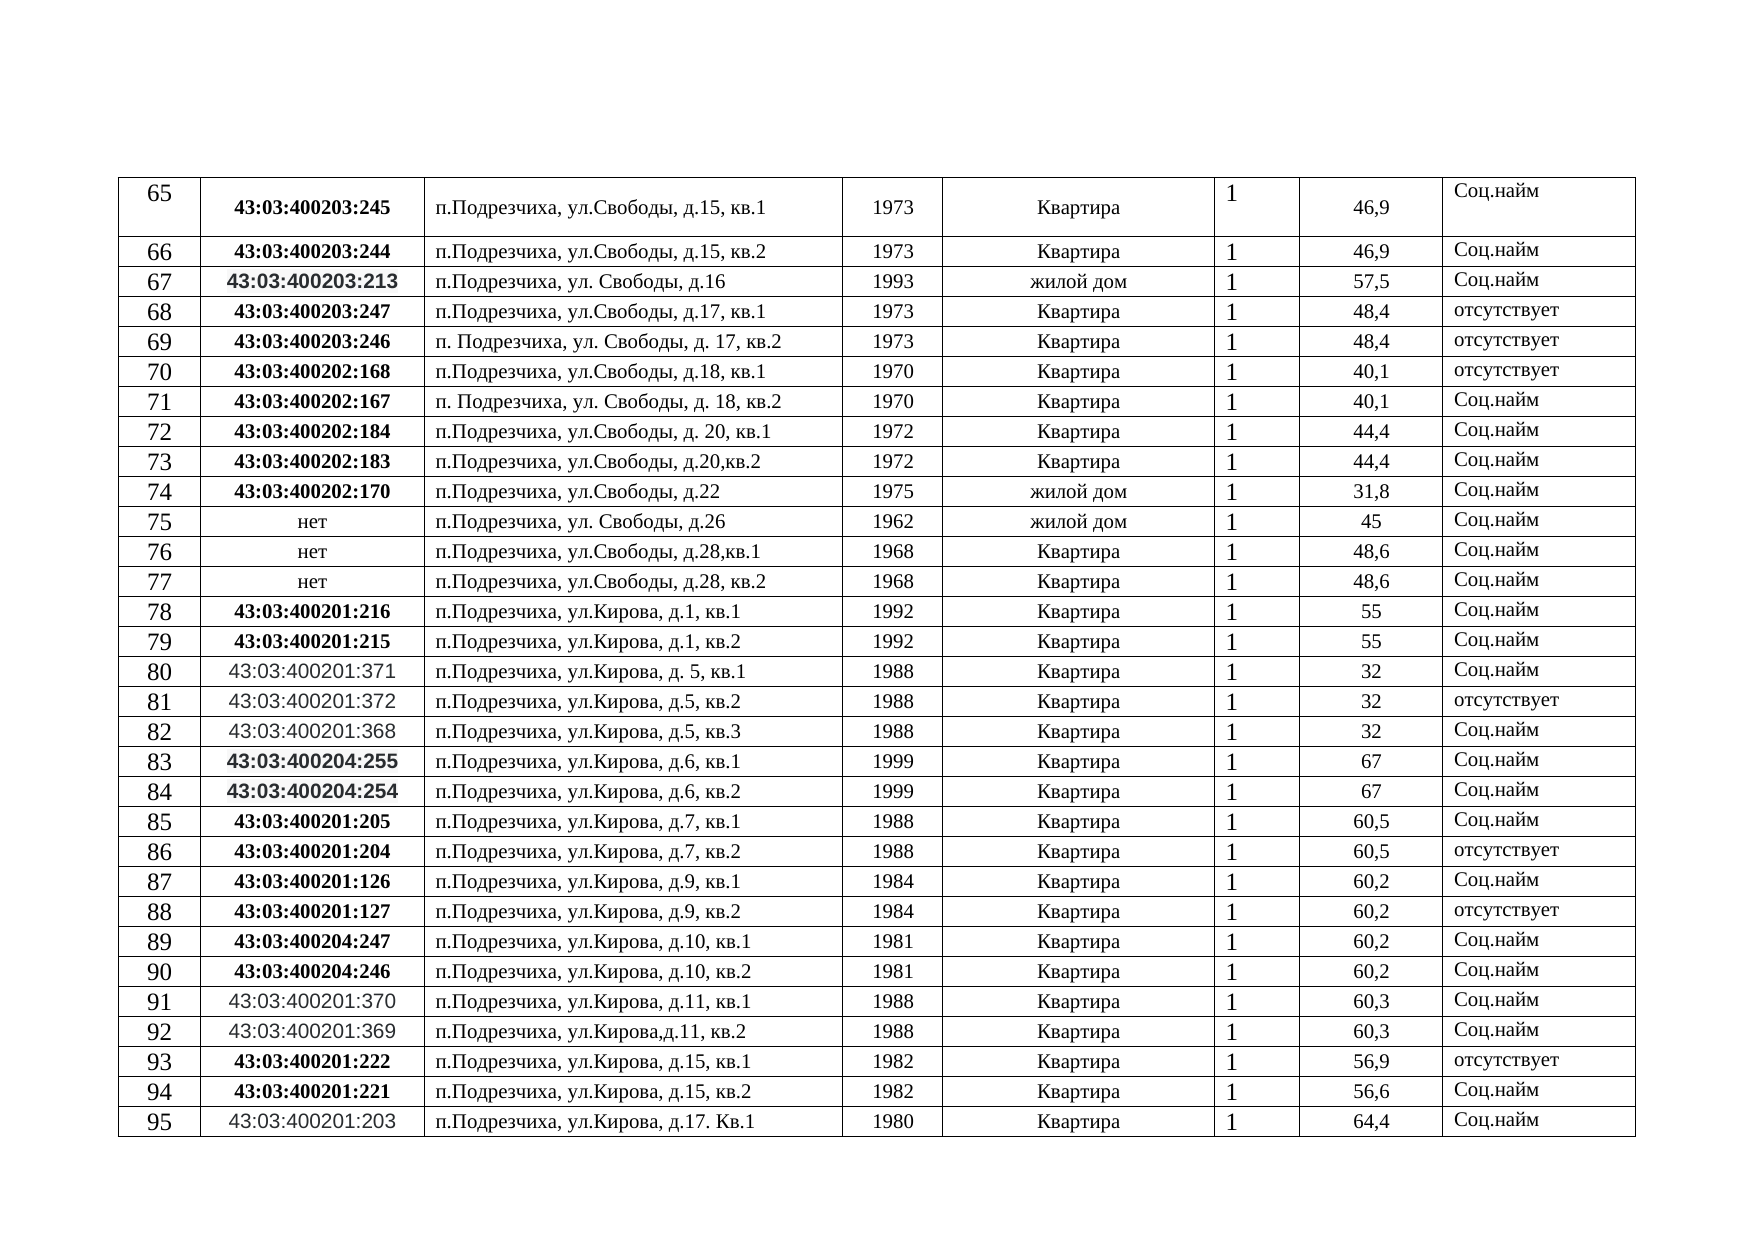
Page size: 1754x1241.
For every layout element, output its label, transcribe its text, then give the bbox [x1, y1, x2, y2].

table_cell 1992 [843, 627, 942, 656]
table_cell 1 [1215, 837, 1299, 866]
table_cell отсутствует [1443, 1047, 1635, 1076]
table_cell 67 [119, 267, 200, 296]
table_cell 1988 [843, 1017, 942, 1046]
table_cell 1 [1215, 897, 1299, 926]
table_cell 1 [1215, 657, 1299, 686]
table_cell п.Подрезчиха, ул.Свободы, д.28,кв.1 [425, 537, 842, 566]
table_cell 43:03:400204:246 [201, 957, 424, 986]
table_cell 93 [119, 1047, 200, 1076]
table_cell Квартира [943, 987, 1214, 1016]
table_cell 1 [1215, 1017, 1299, 1046]
table_cell 1968 [843, 537, 942, 566]
table_cell 70 [119, 357, 200, 386]
table_cell 40,1 [1300, 357, 1442, 386]
table_cell п.Подрезчиха, ул.Свободы, д.15, кв.2 [425, 237, 842, 266]
table_cell 32 [1300, 687, 1442, 716]
table_cell 71 [119, 387, 200, 416]
table_cell 1972 [843, 417, 942, 446]
table_cell 43:03:400203:247 [201, 297, 424, 326]
table_cell 1 [1215, 327, 1299, 356]
table_cell 86 [119, 837, 200, 866]
table_cell 1970 [843, 387, 942, 416]
table_cell 1973 [843, 178, 942, 236]
table_cell 1 [1215, 1107, 1299, 1136]
table_cell 1 [1215, 507, 1299, 536]
table_cell Квартира [943, 807, 1214, 836]
table_cell Квартира [943, 957, 1214, 986]
table_cell отсутствует [1443, 357, 1635, 386]
table_cell 1 [1215, 417, 1299, 446]
table_cell 85 [119, 807, 200, 836]
table_cell 48,6 [1300, 537, 1442, 566]
table_cell нет [201, 507, 424, 536]
table_cell Соц.найм [1443, 627, 1635, 656]
table_cell Квартира [943, 597, 1214, 626]
table_cell п.Подрезчиха, ул.Свободы, д.18, кв.1 [425, 357, 842, 386]
table_cell 1 [1215, 777, 1299, 806]
table_cell 1962 [843, 507, 942, 536]
table_cell 43:03:400203:245 [201, 178, 424, 236]
table_cell п.Подрезчиха, ул.Кирова, д.17. Кв.1 [425, 1107, 842, 1136]
table_cell Соц.найм [1443, 597, 1635, 626]
table_cell отсутствует [1443, 327, 1635, 356]
table_cell 64,4 [1300, 1107, 1442, 1136]
table_cell 1988 [843, 717, 942, 746]
table_cell 40,1 [1300, 387, 1442, 416]
table_cell п.Подрезчиха, ул.Свободы, д.20,кв.2 [425, 447, 842, 476]
table_cell 1973 [843, 297, 942, 326]
table_cell жилой дом [943, 477, 1214, 506]
table_cell 1992 [843, 597, 942, 626]
table_cell 1972 [843, 447, 942, 476]
table_cell отсутствует [1443, 687, 1635, 716]
table_cell Квартира [943, 897, 1214, 926]
table_cell 1984 [843, 867, 942, 896]
table_cell Квартира [943, 1047, 1214, 1076]
table_cell 55 [1300, 627, 1442, 656]
table_cell 60,5 [1300, 807, 1442, 836]
table_cell 43:03:400201:126 [201, 867, 424, 896]
table_cell 43:03:400202:170 [201, 477, 424, 506]
table_cell п.Подрезчиха, ул.Кирова, д.5, кв.3 [425, 717, 842, 746]
table_cell Квартира [943, 447, 1214, 476]
table_cell 1982 [843, 1077, 942, 1106]
table_cell 1 [1215, 687, 1299, 716]
table_cell 1 [1215, 747, 1299, 776]
table_cell 95 [119, 1107, 200, 1136]
table_cell 1999 [843, 747, 942, 776]
table_cell 43:03:400204:247 [201, 927, 424, 956]
table_cell Квартира [943, 1107, 1214, 1136]
table_cell Соц.найм [1443, 747, 1635, 776]
table_cell Квартира [943, 387, 1214, 416]
table_cell Квартира [943, 717, 1214, 746]
table_cell Соц.найм [1443, 387, 1635, 416]
table_cell 1984 [843, 897, 942, 926]
table_cell 1 [1215, 627, 1299, 656]
table_cell 43:03:400203:246 [201, 327, 424, 356]
table_cell нет [201, 567, 424, 596]
table_cell 60,3 [1300, 987, 1442, 1016]
table_cell 1 [1215, 237, 1299, 266]
table_cell 46,9 [1300, 237, 1442, 266]
table_cell 69 [119, 327, 200, 356]
table_cell Соц.найм [1443, 957, 1635, 986]
table_cell Квартира [943, 867, 1214, 896]
table_cell 1 [1215, 867, 1299, 896]
table_cell 43:03:400202:184 [201, 417, 424, 446]
table_cell жилой дом [943, 507, 1214, 536]
table_cell 91 [119, 987, 200, 1016]
table_cell 43:03:400201:368 [201, 717, 424, 746]
table_cell 46,9 [1300, 178, 1442, 236]
table_cell 43:03:400202:168 [201, 357, 424, 386]
table_cell 55 [1300, 597, 1442, 626]
table_cell 48,4 [1300, 297, 1442, 326]
table_cell 43:03:400201:205 [201, 807, 424, 836]
table_cell Квартира [943, 687, 1214, 716]
table_cell 81 [119, 687, 200, 716]
table_cell 32 [1300, 657, 1442, 686]
table_cell п.Подрезчиха, ул.Кирова, д.1, кв.2 [425, 627, 842, 656]
table_cell п.Подрезчиха, ул.Кирова, д.15, кв.1 [425, 1047, 842, 1076]
table_cell 43:03:400202:183 [201, 447, 424, 476]
table_cell 43:03:400201:127 [201, 897, 424, 926]
table_cell Соц.найм [1443, 1077, 1635, 1106]
table_cell Квартира [943, 1077, 1214, 1106]
table_cell 48,4 [1300, 327, 1442, 356]
table_cell 1970 [843, 357, 942, 386]
table_cell п. Подрезчиха, ул. Свободы, д. 18, кв.2 [425, 387, 842, 416]
table_cell 1 [1215, 1047, 1299, 1076]
table_cell 1 [1215, 1077, 1299, 1106]
table_cell 60,5 [1300, 837, 1442, 866]
table_cell Соц.найм [1443, 447, 1635, 476]
table_cell 1 [1215, 987, 1299, 1016]
table_cell п.Подрезчиха, ул.Кирова, д.9, кв.2 [425, 897, 842, 926]
table_cell 43:03:400202:167 [201, 387, 424, 416]
table_cell 45 [1300, 507, 1442, 536]
table_cell Соц.найм [1443, 417, 1635, 446]
table_cell Квартира [943, 417, 1214, 446]
table_cell 82 [119, 717, 200, 746]
table_cell Квартира [943, 237, 1214, 266]
table_cell п.Подрезчиха, ул.Кирова, д.11, кв.1 [425, 987, 842, 1016]
table_cell 1 [1215, 387, 1299, 416]
table_cell 44,4 [1300, 417, 1442, 446]
table_cell 1 [1215, 447, 1299, 476]
table_cell п.Подрезчиха, ул. Свободы, д.26 [425, 507, 842, 536]
table_cell 79 [119, 627, 200, 656]
table_cell Соц.найм [1443, 717, 1635, 746]
table_cell Квартира [943, 178, 1214, 236]
table_cell 43:03:400201:216 [201, 597, 424, 626]
table_cell п.Подрезчиха, ул.Кирова, д.7, кв.1 [425, 807, 842, 836]
table_cell 43:03:400204:254 [201, 777, 424, 806]
table_cell п.Подрезчиха, ул.Кирова, д.6, кв.1 [425, 747, 842, 776]
table_cell 43:03:400201:203 [201, 1107, 424, 1136]
table_cell 43:03:400201:215 [201, 627, 424, 656]
table_cell п.Подрезчиха, ул.Кирова, д.7, кв.2 [425, 837, 842, 866]
table_cell п.Подрезчиха, ул.Кирова, д.9, кв.1 [425, 867, 842, 896]
table_cell 67 [1300, 747, 1442, 776]
table_cell Квартира [943, 327, 1214, 356]
table_cell 1981 [843, 927, 942, 956]
table_cell Соц.найм [1443, 507, 1635, 536]
table_cell п.Подрезчиха, ул.Свободы, д. 20, кв.1 [425, 417, 842, 446]
table_cell 60,3 [1300, 1017, 1442, 1046]
table_cell Соц.найм [1443, 178, 1635, 236]
table_cell Соц.найм [1443, 237, 1635, 266]
table_cell 1973 [843, 237, 942, 266]
table_cell 31,8 [1300, 477, 1442, 506]
table_cell 90 [119, 957, 200, 986]
table_cell 1 [1215, 267, 1299, 296]
table_cell Соц.найм [1443, 477, 1635, 506]
table_cell 56,9 [1300, 1047, 1442, 1076]
table_cell Квартира [943, 777, 1214, 806]
table_cell Квартира [943, 627, 1214, 656]
table_cell 1973 [843, 327, 942, 356]
table_cell п.Подрезчиха, ул.Кирова, д.6, кв.2 [425, 777, 842, 806]
table_cell 1988 [843, 687, 942, 716]
table_cell 43:03:400203:244 [201, 237, 424, 266]
table_cell 1 [1215, 957, 1299, 986]
table_cell 43:03:400201:372 [201, 687, 424, 716]
table_cell 1 [1215, 567, 1299, 596]
table_cell п.Подрезчиха, ул.Свободы, д.22 [425, 477, 842, 506]
table_cell 1968 [843, 567, 942, 596]
table_cell 1 [1215, 357, 1299, 386]
table_cell п.Подрезчиха, ул.Свободы, д.28, кв.2 [425, 567, 842, 596]
table_cell 94 [119, 1077, 200, 1106]
table_cell Соц.найм [1443, 267, 1635, 296]
table_cell жилой дом [943, 267, 1214, 296]
table_cell 43:03:400201:204 [201, 837, 424, 866]
table_cell Квартира [943, 927, 1214, 956]
table_cell 60,2 [1300, 957, 1442, 986]
table_cell Соц.найм [1443, 987, 1635, 1016]
table_cell 60,2 [1300, 867, 1442, 896]
table_cell 1 [1215, 807, 1299, 836]
table_cell 56,6 [1300, 1077, 1442, 1106]
table_cell п.Подрезчиха, ул.Свободы, д.15, кв.1 [425, 178, 842, 236]
table_cell 1 [1215, 477, 1299, 506]
table_cell 74 [119, 477, 200, 506]
table_cell 32 [1300, 717, 1442, 746]
table_cell 43:03:400201:370 [201, 987, 424, 1016]
table_cell 1 [1215, 537, 1299, 566]
table_cell 1980 [843, 1107, 942, 1136]
table_cell п.Подрезчиха, ул.Кирова,д.11, кв.2 [425, 1017, 842, 1046]
table_cell Соц.найм [1443, 927, 1635, 956]
table_cell Соц.найм [1443, 777, 1635, 806]
table_cell Соц.найм [1443, 867, 1635, 896]
table_cell 1988 [843, 657, 942, 686]
table_cell п. Подрезчиха, ул. Свободы, д. 17, кв.2 [425, 327, 842, 356]
table_cell 78 [119, 597, 200, 626]
table_cell п.Подрезчиха, ул. Свободы, д.16 [425, 267, 842, 296]
table_cell Квартира [943, 537, 1214, 566]
table_cell 92 [119, 1017, 200, 1046]
table_cell Квартира [943, 747, 1214, 776]
table_cell 65 [119, 178, 200, 236]
table_cell 1975 [843, 477, 942, 506]
table_cell п.Подрезчиха, ул.Кирова, д.10, кв.1 [425, 927, 842, 956]
table_cell 75 [119, 507, 200, 536]
table_cell 1 [1215, 597, 1299, 626]
table_cell 1993 [843, 267, 942, 296]
table_cell Квартира [943, 357, 1214, 386]
table_cell п.Подрезчиха, ул.Кирова, д.1, кв.1 [425, 597, 842, 626]
table_cell 84 [119, 777, 200, 806]
table_cell Соц.найм [1443, 1107, 1635, 1136]
table_cell 43:03:400201:369 [201, 1017, 424, 1046]
table_cell п.Подрезчиха, ул.Свободы, д.17, кв.1 [425, 297, 842, 326]
table_cell п.Подрезчиха, ул.Кирова, д.15, кв.2 [425, 1077, 842, 1106]
table_cell 87 [119, 867, 200, 896]
table_cell 1 [1215, 297, 1299, 326]
table_cell Квартира [943, 657, 1214, 686]
table_cell 1988 [843, 987, 942, 1016]
table_cell 76 [119, 537, 200, 566]
table_cell 80 [119, 657, 200, 686]
table_cell 68 [119, 297, 200, 326]
table_cell Соц.найм [1443, 1017, 1635, 1046]
table_cell отсутствует [1443, 297, 1635, 326]
table_cell 1 [1215, 927, 1299, 956]
table_cell 44,4 [1300, 447, 1442, 476]
table_cell 88 [119, 897, 200, 926]
table_cell 60,2 [1300, 897, 1442, 926]
table_cell 1988 [843, 837, 942, 866]
table_cell Соц.найм [1443, 567, 1635, 596]
table_cell 43:03:400201:221 [201, 1077, 424, 1106]
table_cell Соц.найм [1443, 657, 1635, 686]
table_cell п.Подрезчиха, ул.Кирова, д.10, кв.2 [425, 957, 842, 986]
table_cell 83 [119, 747, 200, 776]
table_cell 67 [1300, 777, 1442, 806]
table_cell Квартира [943, 567, 1214, 596]
table_cell Соц.найм [1443, 807, 1635, 836]
table_cell 1 [1215, 178, 1299, 236]
table_cell Квартира [943, 837, 1214, 866]
table_cell отсутствует [1443, 897, 1635, 926]
table_cell 77 [119, 567, 200, 596]
table_cell отсутствует [1443, 837, 1635, 866]
table_cell 72 [119, 417, 200, 446]
table_cell 43:03:400201:222 [201, 1047, 424, 1076]
table_cell 60,2 [1300, 927, 1442, 956]
table_cell нет [201, 537, 424, 566]
table_cell 73 [119, 447, 200, 476]
table_cell Соц.найм [1443, 537, 1635, 566]
table_cell 43:03:400201:371 [201, 657, 424, 686]
table_cell 1 [1215, 717, 1299, 746]
table_cell 43:03:400203:213 [201, 267, 424, 296]
table_cell 1982 [843, 1047, 942, 1076]
table_cell 57,5 [1300, 267, 1442, 296]
table_cell 66 [119, 237, 200, 266]
table_cell 89 [119, 927, 200, 956]
table_cell 43:03:400204:255 [201, 747, 424, 776]
table_cell Квартира [943, 1017, 1214, 1046]
table_cell 1999 [843, 777, 942, 806]
table_cell 1981 [843, 957, 942, 986]
table_cell Квартира [943, 297, 1214, 326]
table_cell п.Подрезчиха, ул.Кирова, д.5, кв.2 [425, 687, 842, 716]
table_cell 48,6 [1300, 567, 1442, 596]
table_cell 1988 [843, 807, 942, 836]
table_cell п.Подрезчиха, ул.Кирова, д. 5, кв.1 [425, 657, 842, 686]
